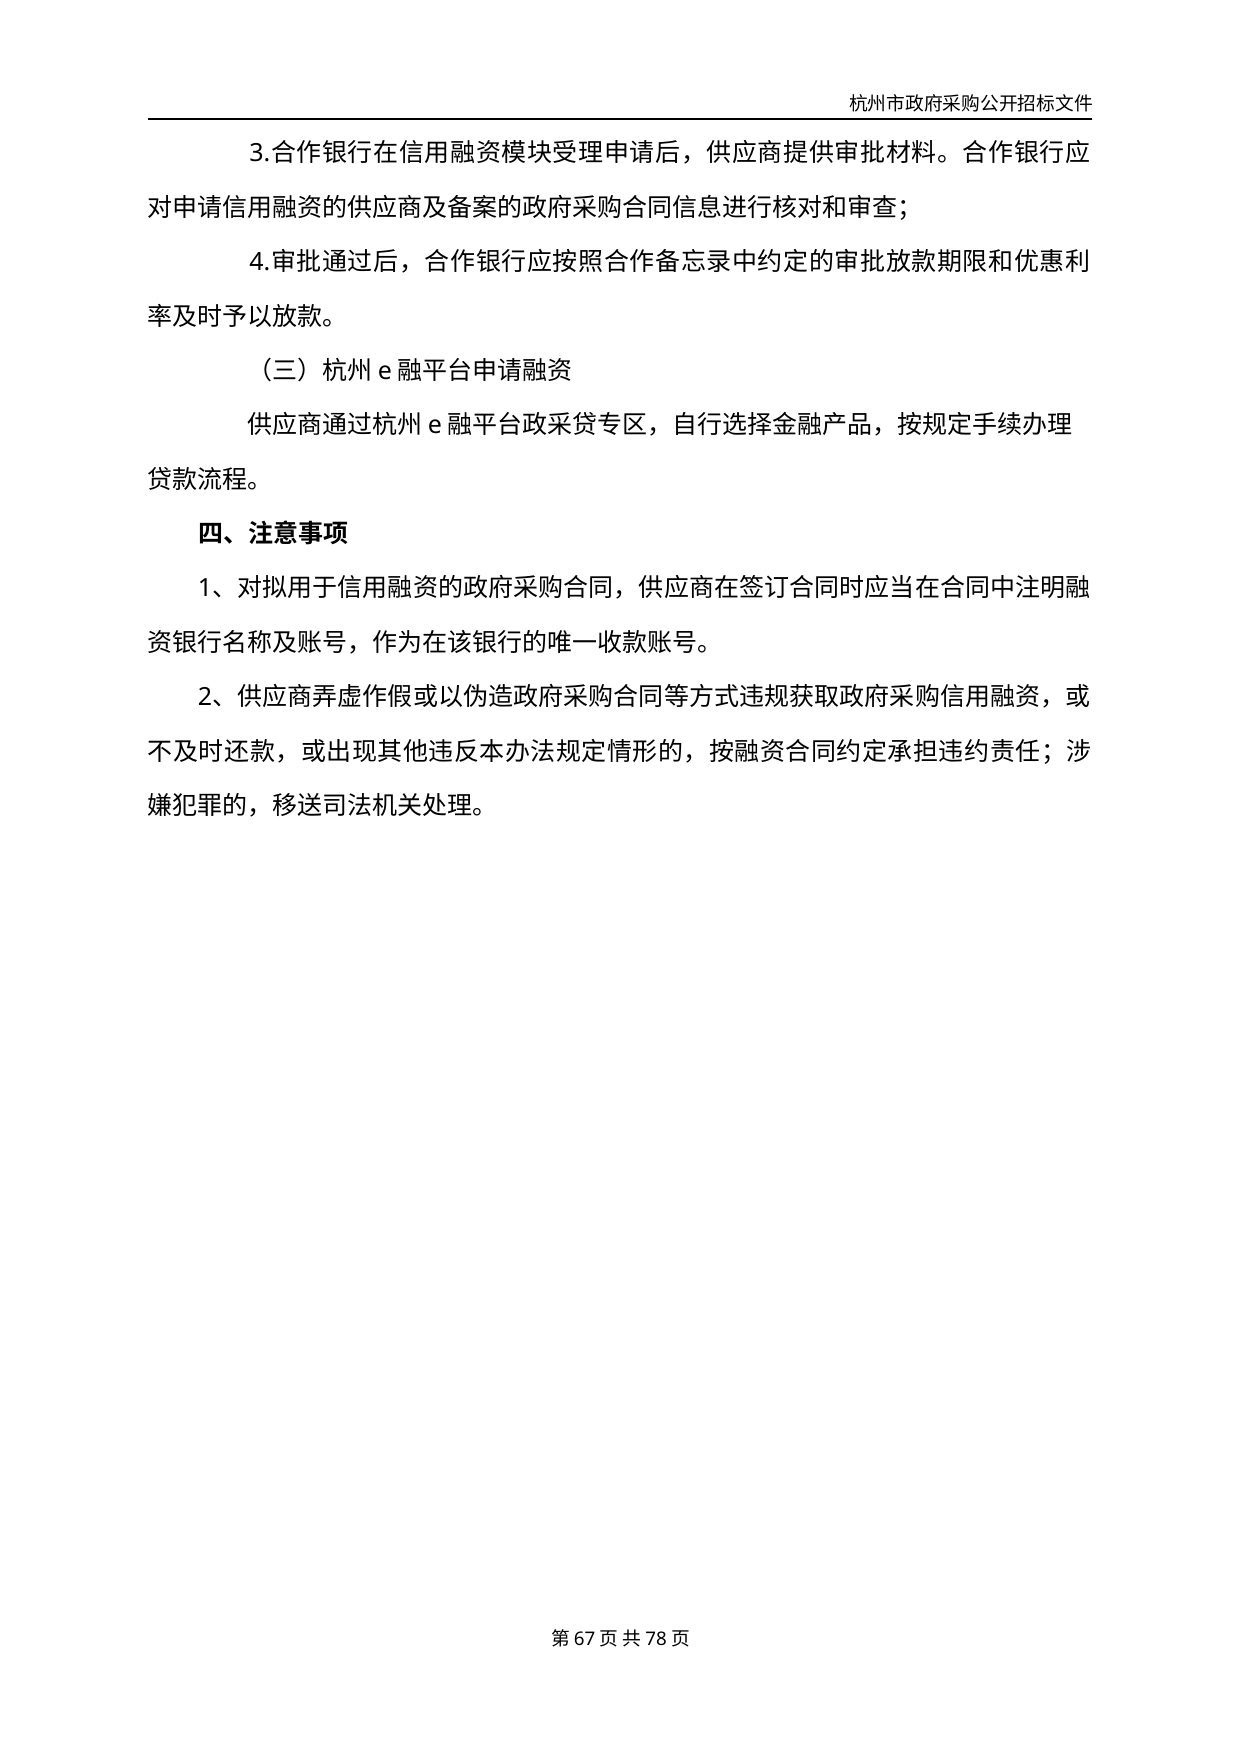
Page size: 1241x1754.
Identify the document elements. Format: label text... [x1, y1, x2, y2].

subtitle （三）杭州e融平台申请融资 [148, 350, 1092, 387]
text 3.合作银行在信用融资模块受理申请后，供应商提供审批材料。合作银行应对申请信用融资的供应商及备案的政府采购合同信息进行核对和审查； [148, 133, 1092, 223]
text 1、对拟用于信用融资的政府采购合同，供应商在签订合同时应当在合同中注明融资银行名称及账号，作为在该银行的唯一收款账号。 [148, 568, 1092, 658]
text 2、供应商弄虚作假或以伪造政府采购合同等方式违规获取政府采购信用融资，或不及时还款，或出现其他违反本办法规定情形的，按融资合同约定承担违约责任；涉嫌犯罪的，移送司法机关处理。 [148, 677, 1092, 822]
text 4.审批通过后，合作银行应按照合作备忘录中约定的审批放款期限和优惠利率及时予以放款。 [148, 242, 1092, 332]
subtitle 供应商通过杭州e融平台政采贷专区，自行选择金融产品，按规定手续办理贷款流程。 [148, 405, 1092, 495]
text 四、注意事项 [148, 513, 1092, 550]
